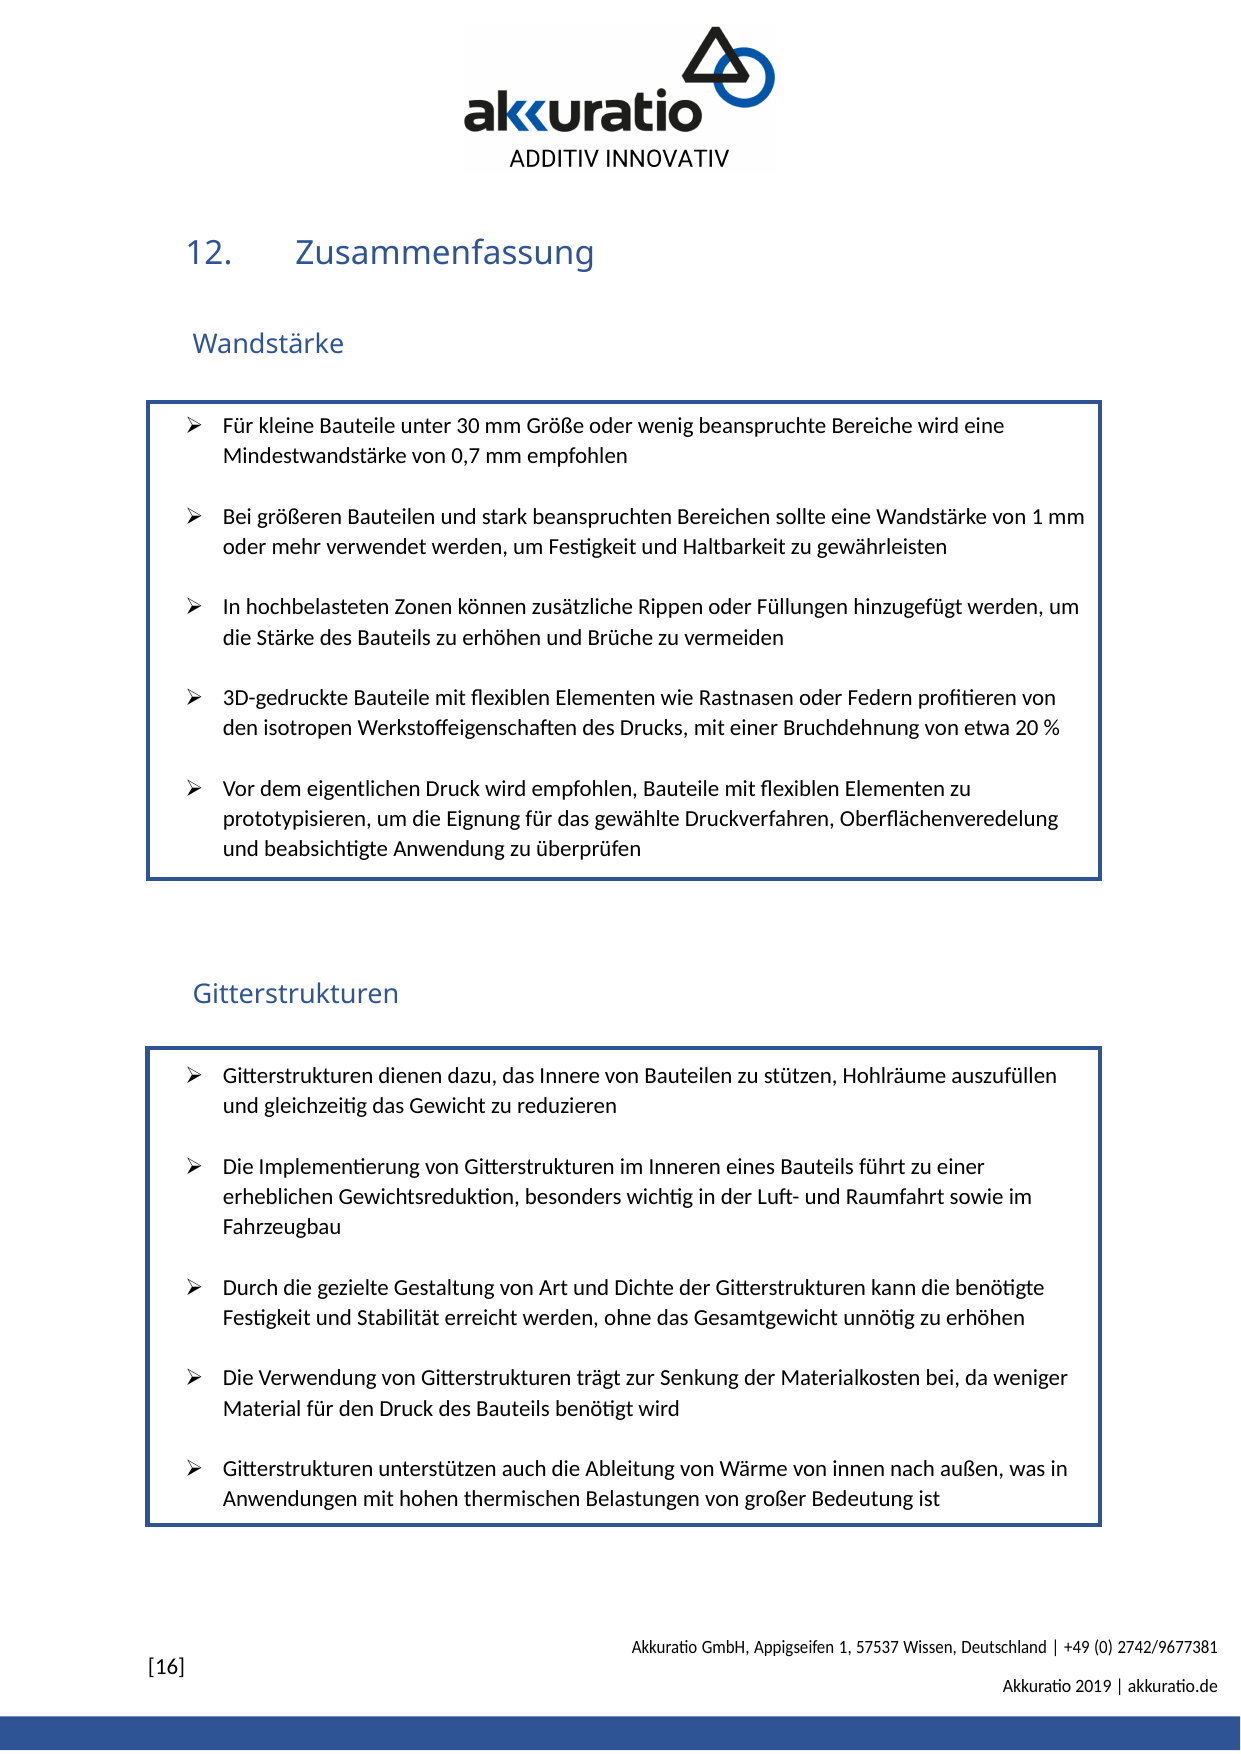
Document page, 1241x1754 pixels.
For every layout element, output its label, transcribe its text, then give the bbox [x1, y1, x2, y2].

list Für kleine Bauteile unter 30 mm Größe oder wenig beanspruchte Bereiche wird eine Mindestwandstärke von 0,7 mm empfohlen [185, 411, 1093, 469]
list Bei größeren Bauteilen und stark beanspruchten Bereichen sollte eine Wandstärke von 1 mm oder mehr verwendet werden, um Festigkeit und Haltbarkeit zu gewährleisten [185, 502, 1093, 560]
subtitle Gitterstrukturen [185, 975, 1093, 1012]
subtitle Wandstärke [185, 324, 1093, 361]
list Die Implementierung von Gitterstrukturen im Inneren eines Bauteils führt zu einer erheblichen Gewichtsreduktion, besonders wichtig in der Luft- und Raumfahrt sowie im Fahrzeugbau [185, 1152, 1093, 1240]
picture [463, 25, 777, 172]
list Vor dem eigentlichen Druck wird empfohlen, Bauteile mit flexiblen Elementen zu prototypisieren, um die Eignung für das gewählte Druckverfahren, Oberflächenveredelung und beabsichtigte Anwendung zu überprüfen [185, 774, 1093, 862]
list Die Verwendung von Gitterstrukturen trägt zur Senkung der Materialkosten bei, da weniger Material für den Druck des Bauteils benötigt wird [185, 1363, 1093, 1422]
list Gitterstrukturen unterstützen auch die Ableitung von Wärme von innen nach außen, was in Anwendungen mit hohen thermischen Belastungen von großer Bedeutung ist [185, 1454, 1093, 1512]
list 3D-gedruckte Bauteile mit flexiblen Elementen wie Rastnasen oder Federn profitieren von den isotropen Werkstoffeigenschaften des Drucks, mit einer Bruchdehnung von etwa 20 % [185, 683, 1093, 741]
list In hochbelasteten Zonen können zusätzliche Rippen oder Füllungen hinzugefügt werden, um die Stärke des Bauteils zu erhöhen und Brüche zu vermeiden [185, 592, 1093, 651]
list Durch die gezielte Gestaltung von Art und Dichte der Gitterstrukturen kann die benötigte Festigkeit und Stabilität erreicht werden, ohne das Gesamtgewicht unnötig zu erhöhen [185, 1273, 1093, 1331]
list Gitterstrukturen dienen dazu, das Innere von Bauteilen zu stützen, Hohlräume auszufüllen und gleichzeitig das Gewicht zu reduzieren [185, 1061, 1093, 1119]
subtitle Zusammenfassung [185, 229, 1093, 274]
